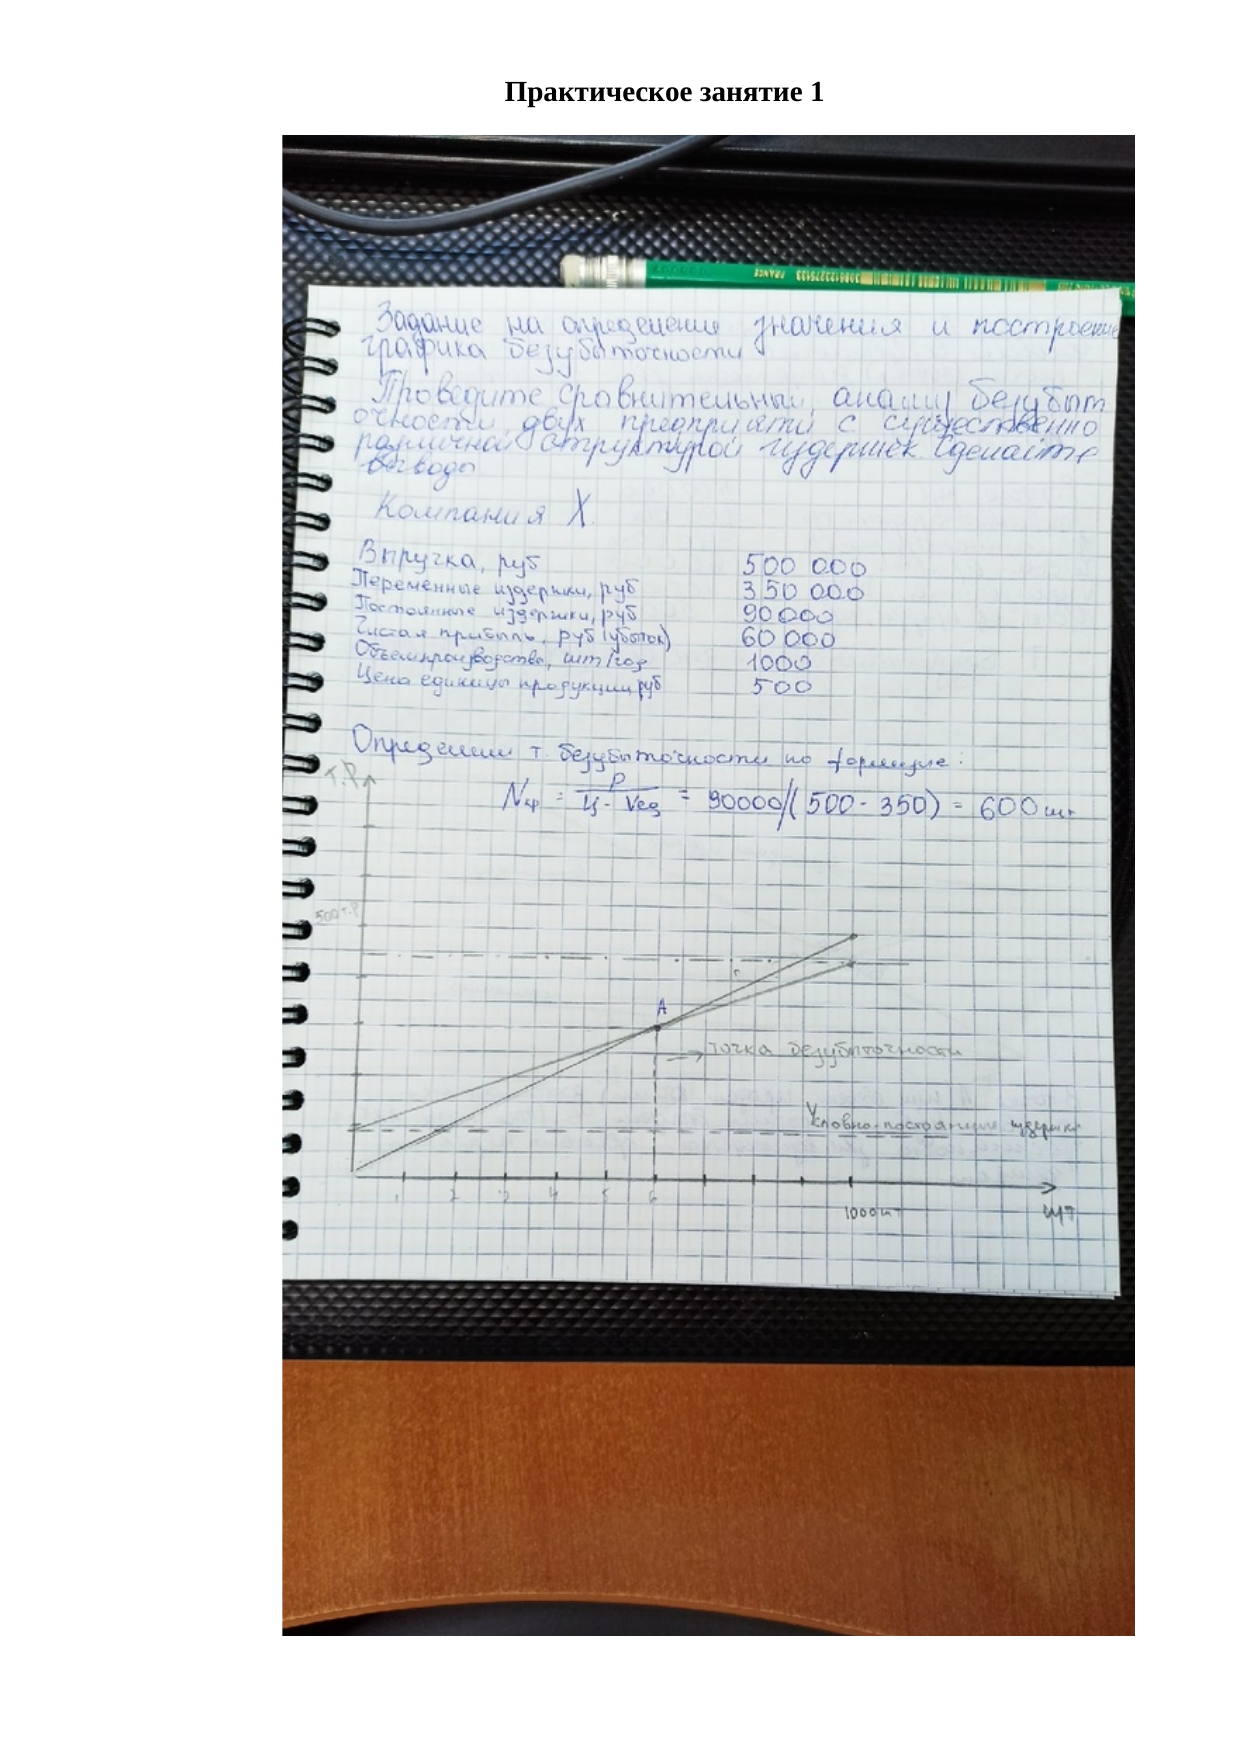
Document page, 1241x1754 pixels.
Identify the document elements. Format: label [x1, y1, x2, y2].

picture [282, 135, 1135, 1636]
